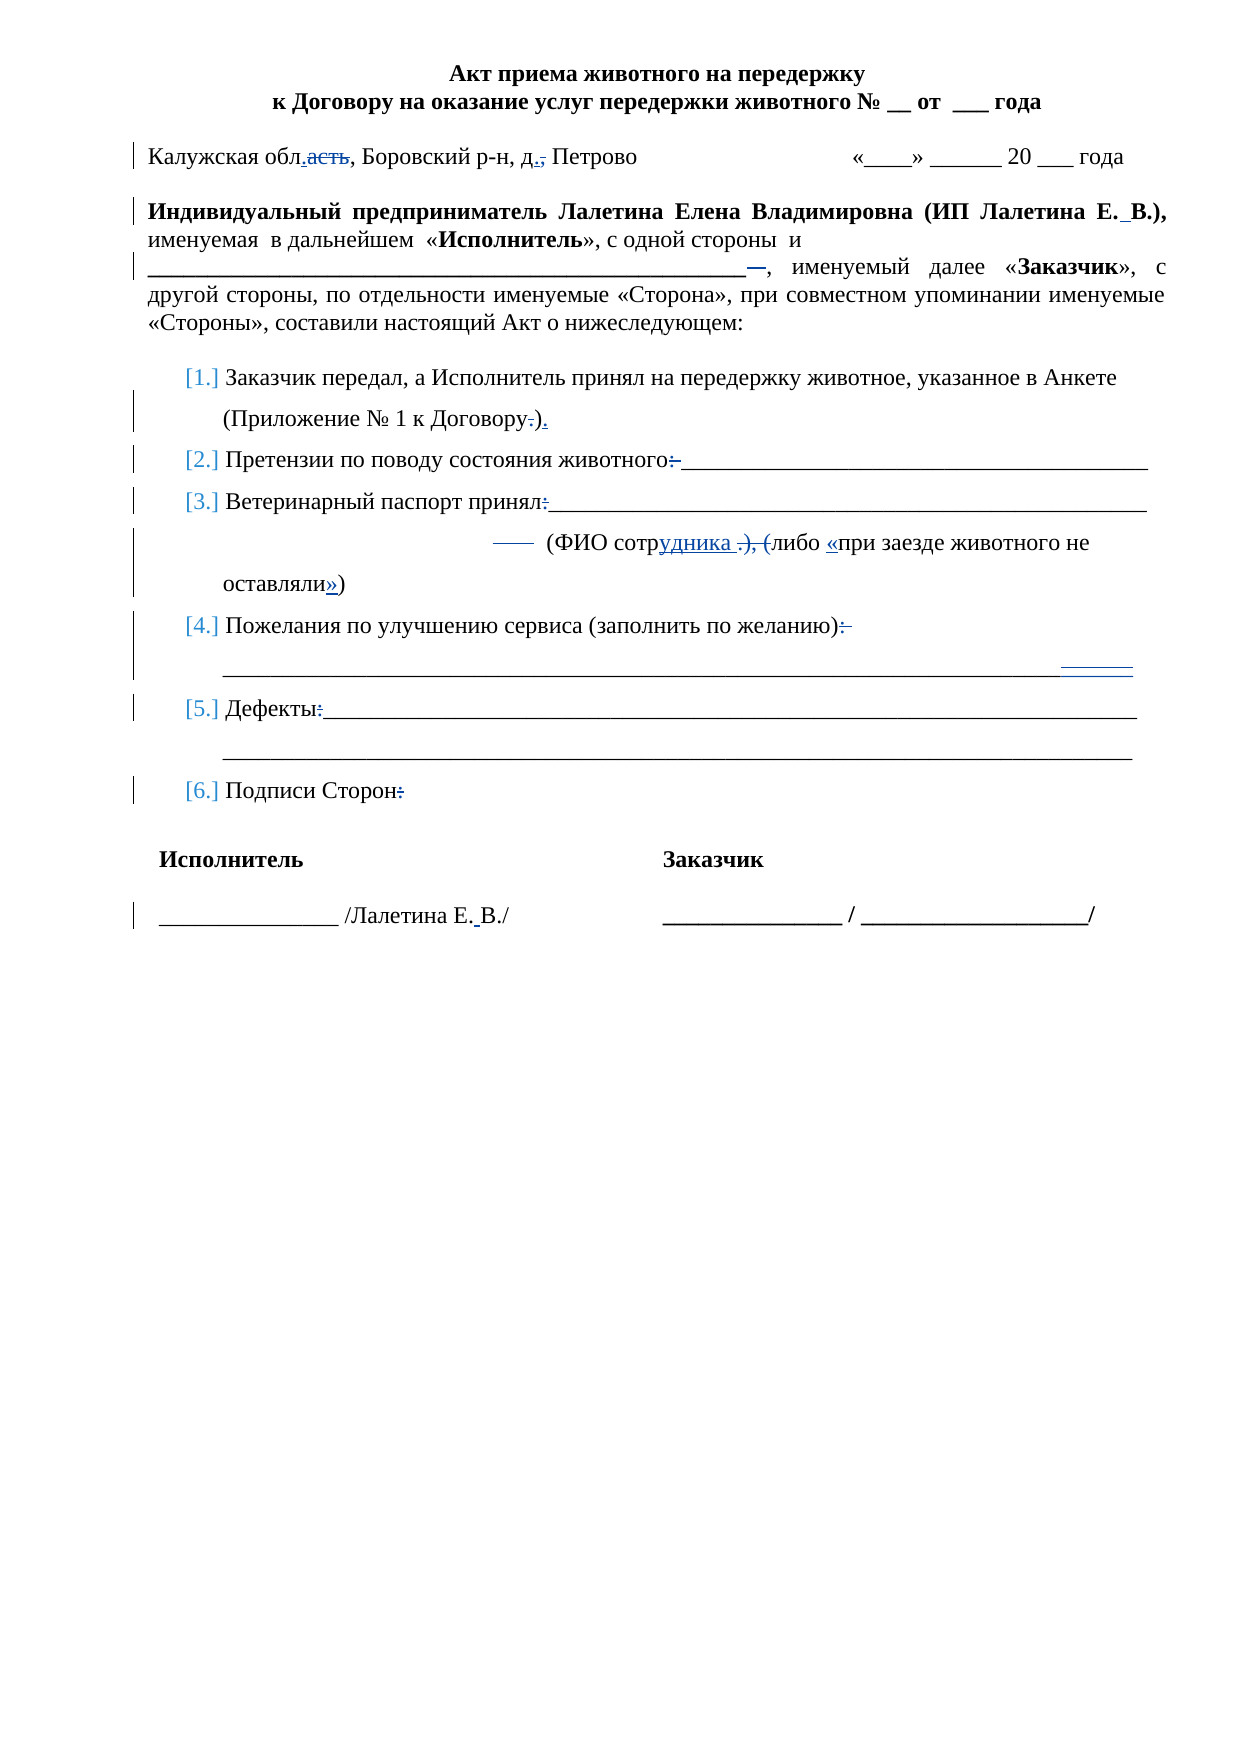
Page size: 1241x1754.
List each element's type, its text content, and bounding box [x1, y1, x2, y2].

text Калужская обл, Боровский р-н, д Петрово «____» ______ 20 ___ года [148, 142, 1167, 169]
list Претензии по поводу состояния животного_______________________________________ [185, 445, 1167, 473]
list Подписи Сторон [185, 776, 1167, 804]
text (ФИО сотрлибо при заезде животного не оставляли) [223, 528, 1167, 597]
list Ветеринарный паспорт принял__________________________________________________ [185, 487, 1167, 514]
text Индивидуальный предприниматель Лалетина Елена Владимировна (ИП Лалетина Е.В.), именуемая в дальнейшем «Исполнитель», с одной стороны и [148, 197, 1167, 252]
text __________________________________________________, именуемый далее «Заказчик», с другой стороны, по отдельности именуемые «Сторона», при совместном упоминании именуемые «Стороны», составили настоящий Акт о нижеследующем: [148, 252, 1167, 335]
list Дефекты____________________________________________________________________ [185, 693, 1167, 721]
list Пожелания по улучшению сервиса (заполнить по желанию)______________________________________________________________________ [185, 611, 1167, 680]
text Акт приема животного на передержку [148, 59, 1167, 87]
text к Договору на оказание услуг передержки животного № __ от ___ года [148, 87, 1167, 114]
text ____________________________________________________________________________ [223, 735, 1167, 762]
table_header Заказчик _______________ / ___________________/ [651, 845, 1133, 956]
list Заказчик передал, а Исполнитель принял на передержку животное, указанное в Анкете (Приложение № 1 к Договору) [185, 363, 1167, 432]
table_header Исполнитель _______________ /Лалетина Е.В./ [148, 845, 651, 956]
